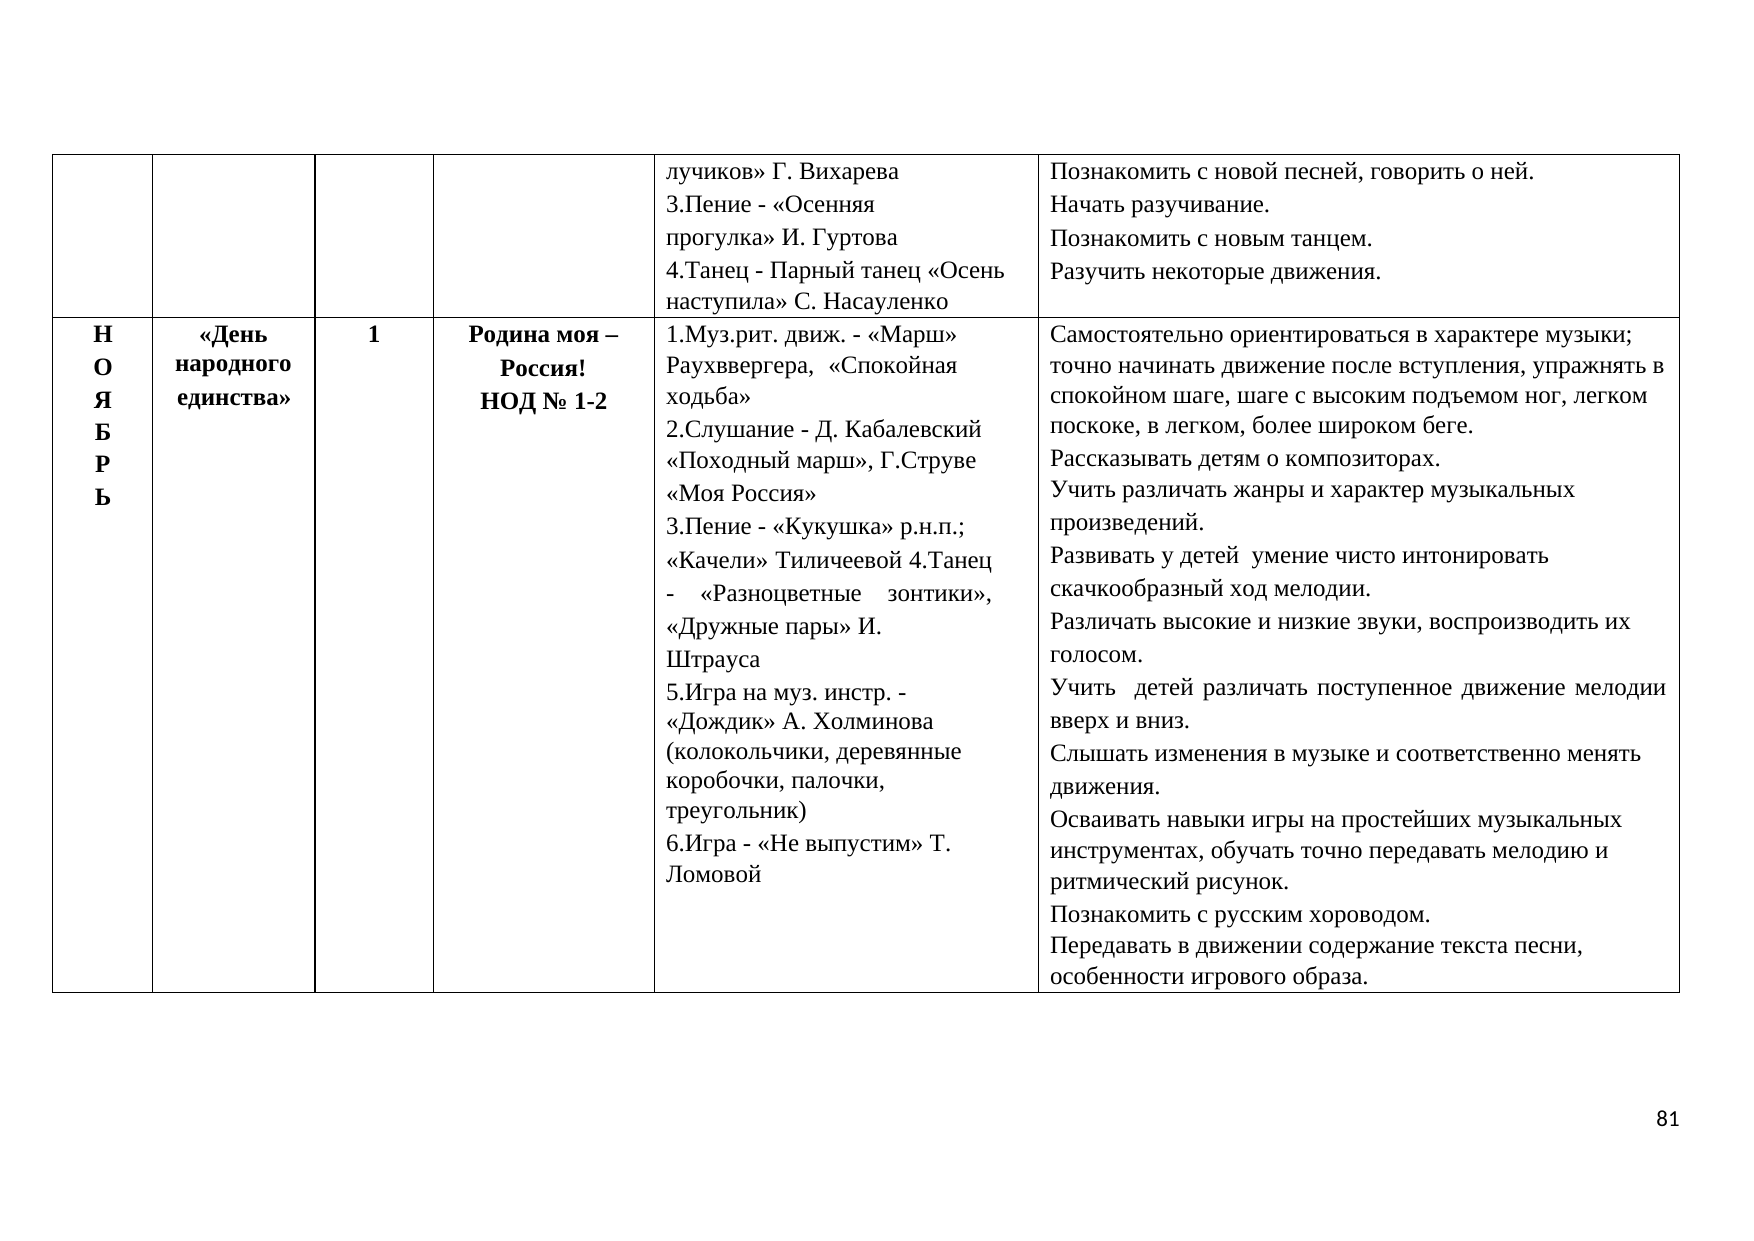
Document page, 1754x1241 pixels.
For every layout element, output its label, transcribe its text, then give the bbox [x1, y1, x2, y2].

table_cell «День народного единства» [153, 318, 314, 992]
table_header [53, 155, 152, 317]
table_header [153, 155, 314, 317]
table_header [434, 155, 654, 317]
table_header Познакомить с новой песней, говорить о ней. Начать разучивание. Познакомить с новым танцем. Разучить некоторые движения. [1039, 155, 1679, 317]
table_cell 1 [316, 318, 433, 992]
table_cell 1.Муз.рит. движ. - «Марш» Раухввергера, «Спокойная ходьба» 2.Слушание - Д. Кабалевский «Походный марш», Г.Струве «Моя Россия» 3.Пение - «Кукушка» р.н.п.; «Качели» Тиличеевой 4.Танец - «Разноцветные зонтики», «Дружные пары» И. Штрауса 5.Игра на муз. инстр. - «Дождик» А. Холминова (колокольчики, деревянные коробочки, палочки, треугольник) 6.Игра - «Не выпустим» Т. Ломовой [655, 318, 1038, 992]
table_header лучиков» Г. Вихарева 3.Пение - «Осенняя прогулка» И. Гуртова 4.Танец - Парный танец «Осень наступила» С. Насауленко [655, 155, 1038, 317]
table_header [316, 155, 433, 317]
table_cell Самостоятельно ориентироваться в характере музыки; точно начинать движение после вступления, упражнять в спокойном шаге, шаге с высоким подъемом ног, легком поскоке, в легком, более широком беге. Рассказывать детям о композиторах. Учить различать жанры и характер музыкальных произведений. Развивать у детей умение чисто интонировать скачкообразный ход мелодии. Различать высокие и низкие звуки, воспроизводить их голосом. Учить детей различать поступенное движение мелодии вверх и вниз. Слышать изменения в музыке и соответственно менять движения. Осваивать навыки игры на простейших музыкальных инструментах, обучать точно передавать мелодию и ритмический рисунок. Познакомить с русским хороводом. Передавать в движении содержание текста песни, особенности игрового образа. [1039, 318, 1679, 992]
table_cell Родина моя – Россия! НОД № 1-2 [434, 318, 654, 992]
table_cell Н О Я Б Р Ь [53, 318, 152, 992]
